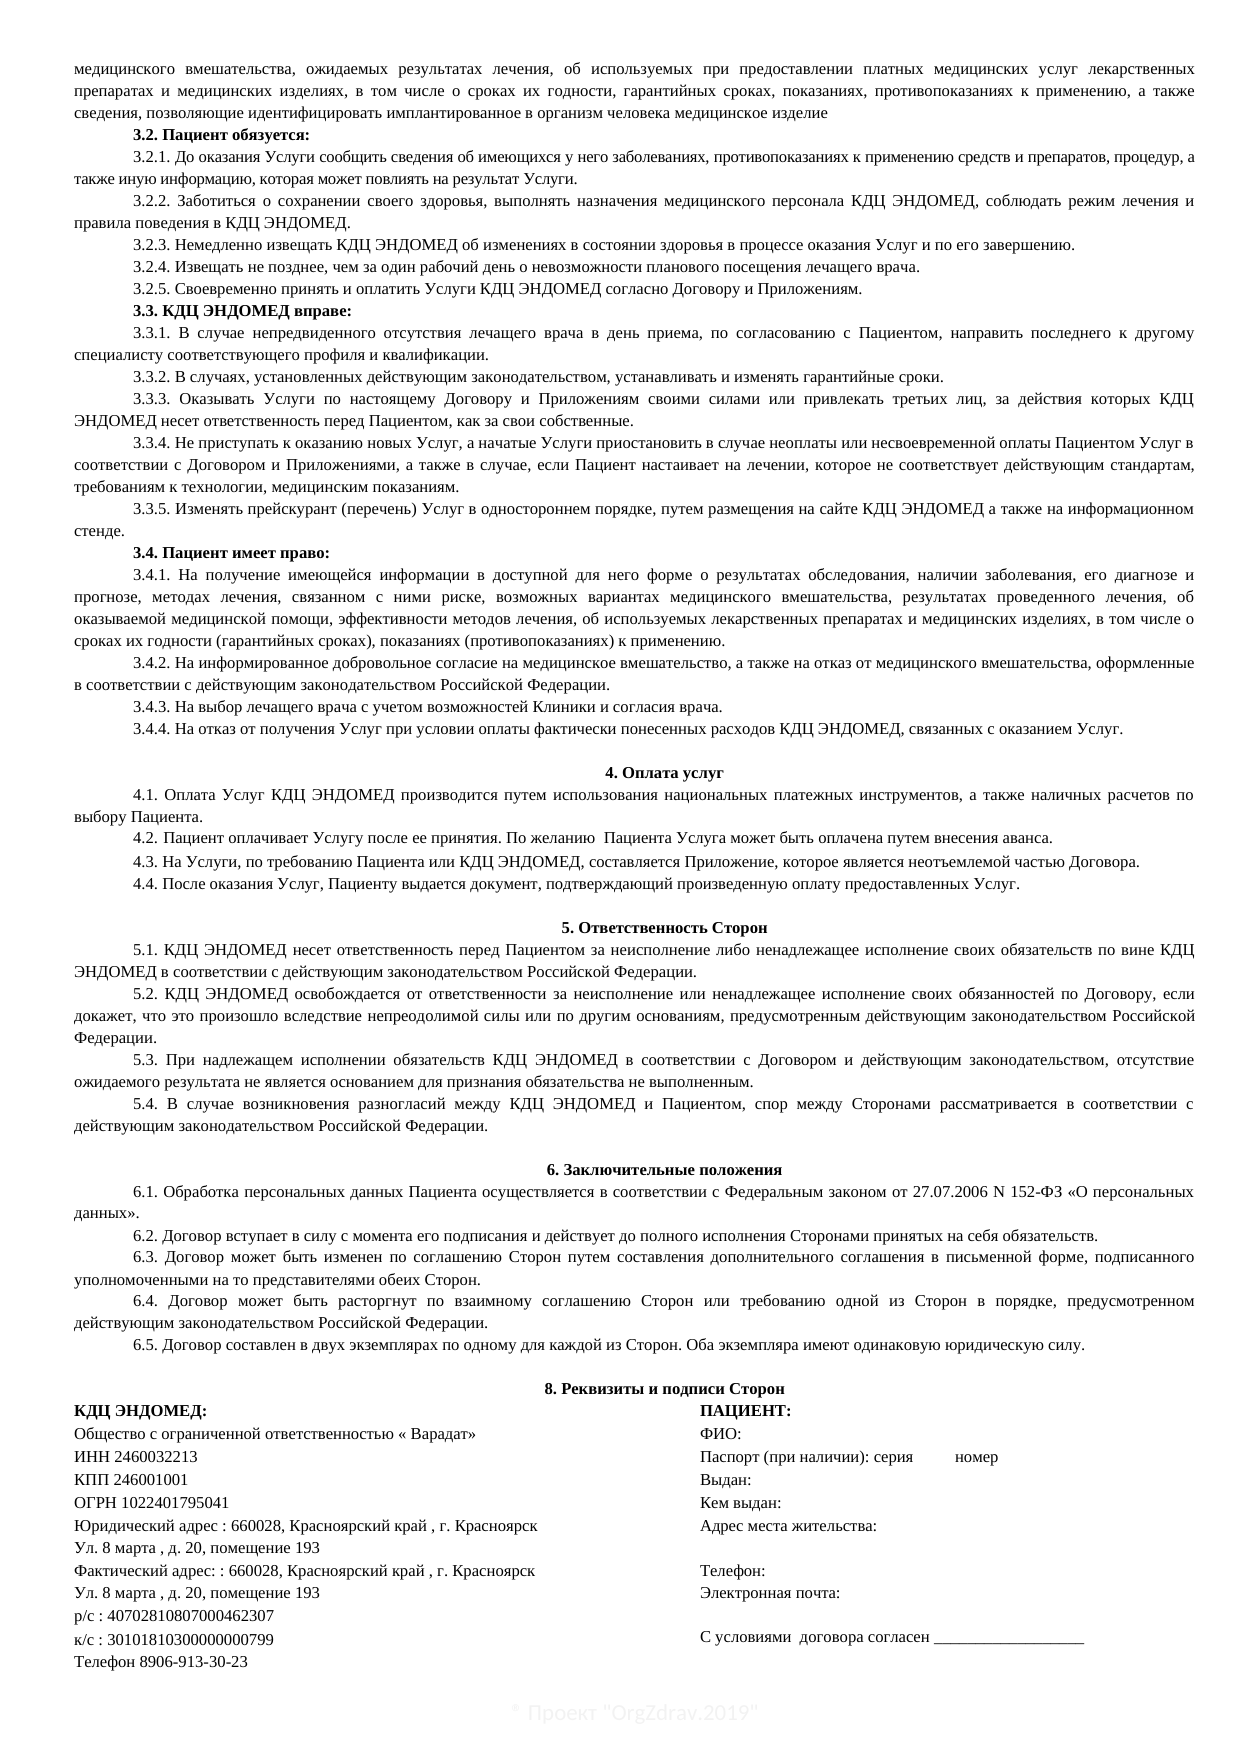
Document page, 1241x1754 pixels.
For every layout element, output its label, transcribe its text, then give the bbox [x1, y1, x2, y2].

text 4. Оплата услуг [74, 762, 1196, 782]
table_cell ОГРН 1022401795041 [63, 1493, 688, 1516]
table_cell Выдан: [689, 1470, 1212, 1493]
table_cell Телефон 8906-913-30-23 [63, 1652, 688, 1675]
text 4.2. Пациент оплачивает Услугу после ее принятия. По желанию Пациента Услуга может быть оплачена путем внесения аванса. [74, 828, 1196, 847]
table_cell р/с : 40702810807000462307 [63, 1606, 688, 1629]
text 6. Заключительные положения [74, 1159, 1196, 1178]
text 4.1. Оплата Услуг КДЦ ЭНДОМЕД производится путем использования национальных платежных инструментов, а также наличных расчетов по выбору Пациента. [74, 784, 1196, 826]
text 3.2.4. Извещать не позднее, чем за один рабочий день о невозможности планового посещения лечащего врача. [74, 257, 1196, 276]
text 3.3.4. Не приступать к оказанию новых Услуг, а начатые Услуги приостановить в случае неоплаты или несвоевременной оплаты Пациентом Услуг в соответствии с Договором и Приложениями, а также в случае, если Пациент настаивает на лечении, которое не соответствует действующим стандартам, требованиям к технологии, медицинским показаниям. [74, 433, 1196, 496]
text 3.2. Пациент обязуется: [74, 125, 1196, 144]
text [74, 59, 1196, 122]
text 6.4. Договор может быть расторгнут по взаимному соглашению Сторон или требованию одной из Сторон в порядке, предусмотренном действующим законодательством Российской Федерации. [74, 1291, 1196, 1332]
table_cell Фактический адрес: : 660028, Красноярский край , г. Красноярск Ул. 8 марта , д. 20, помещение 193 [63, 1561, 688, 1606]
text 3.3. КДЦ ЭНДОМЕД вправе: [74, 301, 1196, 320]
table_cell Паспорт (при наличии): серия номер [689, 1447, 1212, 1470]
text 6.1. Обработка персональных данных Пациента осуществляется в соответствии с Федеральным законом от 27.07.2006 N 152-ФЗ «О персональных данных». [74, 1181, 1196, 1222]
table_cell Кем выдан: [689, 1493, 1212, 1516]
table_cell Адрес места жительства: [689, 1516, 1212, 1561]
text 6.5. Договор составлен в двух экземплярах по одному для каждой из Сторон. Оба экземпляра имеют одинаковую юридическую силу. [74, 1335, 1196, 1354]
text 3.4.2. На информированное добровольное согласие на медицинское вмешательство, а также на отказ от медицинского вмешательства, оформленные в соответствии с действующим законодательством Российской Федерации. [74, 652, 1196, 694]
text 8. Реквизиты и подписи Сторон [74, 1379, 1196, 1398]
text 4.3. На Услуги, по требованию Пациента или КДЦ ЭНДОМЕД, составляется Приложение, которое является неотъемлемой частью Договора. [74, 852, 1196, 871]
table_cell КПП 246001001 [63, 1470, 688, 1493]
table_cell Общество с ограниченной ответственностью « Варадат» [63, 1424, 688, 1447]
text 5.4. В случае возникновения разногласий между КДЦ ЭНДОМЕД и Пациентом, спор между Сторонами рассматривается в соответствии с действующим законодательством Российской Федерации. [74, 1093, 1196, 1134]
text 3.3.1. В случае непредвиденного отсутствия лечащего врача в день приема, по согласованию с Пациентом, направить последнего к другому специалисту соответствующего профиля и квалификации. [74, 323, 1196, 364]
text 6.3. Договор может быть изменен по соглашению Сторон путем составления дополнительного соглашения в письменной форме, подписанного уполномоченными на то представителями обеих Сторон. [74, 1247, 1196, 1288]
text 3.3.5. Изменять прейскурант (перечень) Услуг в одностороннем порядке, путем размещения на сайте КДЦ ЭНДОМЕД а также на информационном стенде. [74, 499, 1196, 540]
text 3.4. Пациент имеет право: [74, 543, 1196, 562]
text 5.2. КДЦ ЭНДОМЕД освобождается от ответственности за неисполнение или ненадлежащее исполнение своих обязанностей по Договору, если докажет, что это произошло вследствие непреодолимой силы или по другим основаниям, предусмотренным действующим законодательством Российской Федерации. [74, 983, 1196, 1047]
text 3.2.3. Немедленно извещать КДЦ ЭНДОМЕД об изменениях в состоянии здоровья в процессе оказания Услуг и по его завершению. [74, 235, 1196, 254]
text 5.1. КДЦ ЭНДОМЕД несет ответственность перед Пациентом за неисполнение либо ненадлежащее исполнение своих обязательств по вине КДЦ ЭНДОМЕД в соответствии с действующим законодательством Российской Федерации. [74, 939, 1196, 981]
text 5.3. При надлежащем исполнении обязательств КДЦ ЭНДОМЕД в соответствии с Договором и действующим законодательством, отсутствие ожидаемого результата не является основанием для признания обязательства не выполненным. [74, 1049, 1196, 1091]
text 6.2. Договор вступает в силу с момента его подписания и действует до полного исполнения Сторонами принятых на себя обязательств. [74, 1225, 1196, 1244]
table_cell Телефон: Электронная почта: С условиями договора согласен __________________ [689, 1561, 1212, 1675]
table_cell ФИО: [689, 1424, 1212, 1447]
text 3.2.5. Своевременно принять и оплатить Услуги КДЦ ЭНДОМЕД согласно Договору и Приложениям. [74, 279, 1196, 298]
table_cell к/с : 30101810300000000799 [63, 1629, 688, 1652]
table_cell ИНН 2460032213 [63, 1447, 688, 1470]
text 3.4.1. На получение имеющейся информации в доступной для него форме о результатах обследования, наличии заболевания, его диагнозе и прогнозе, методах лечения, связанном с ними риске, возможных вариантах медицинского вмешательства, результатах проведенного лечения, об оказываемой медицинской помощи, эффективности методов лечения, об используемых лекарственных препаратах и медицинских изделиях, в том числе о сроках их годности (гарантийных сроках), показаниях (противопоказаниях) к применению. [74, 564, 1196, 650]
text 3.3.3. Оказывать Услуги по настоящему Договору и Приложениям своими силами или привлекать третьих лиц, за действия которых КДЦ ЭНДОМЕД несет ответственность перед Пациентом, как за свои собственные. [74, 389, 1196, 430]
table_header КДЦ ЭНДОМЕД: [63, 1401, 688, 1424]
text 4.4. После оказания Услуг, Пациенту выдается документ, подтверждающий произведенную оплату предоставленных Услуг. [74, 874, 1196, 893]
text 5. Ответственность Сторон [74, 918, 1196, 937]
text 3.2.2. Заботиться о сохранении своего здоровья, выполнять назначения медицинского персонала КДЦ ЭНДОМЕД, соблюдать режим лечения и правила поведения в КДЦ ЭНДОМЕД. [74, 191, 1196, 232]
text 3.2.1. До оказания Услуги сообщить сведения об имеющихся у него заболеваниях, противопоказаниях к применению средств и препаратов, процедур, а также иную информацию, которая может повлиять на результат Услуги. [74, 147, 1196, 188]
table_header ПАЦИЕНТ: [689, 1401, 1212, 1424]
text 3.4.3. На выбор лечащего врача с учетом возможностей Клиники и согласия врача. [74, 696, 1196, 716]
text 3.4.4. На отказ от получения Услуг при условии оплаты фактически понесенных расходов КДЦ ЭНДОМЕД, связанных с оказанием Услуг. [74, 718, 1196, 738]
table_cell Юридический адрес : 660028, Красноярский край , г. Красноярск Ул. 8 марта , д. 20, помещение 193 [63, 1516, 688, 1561]
text 3.3.2. В случаях, установленных действующим законодательством, устанавливать и изменять гарантийные сроки. [74, 367, 1196, 386]
